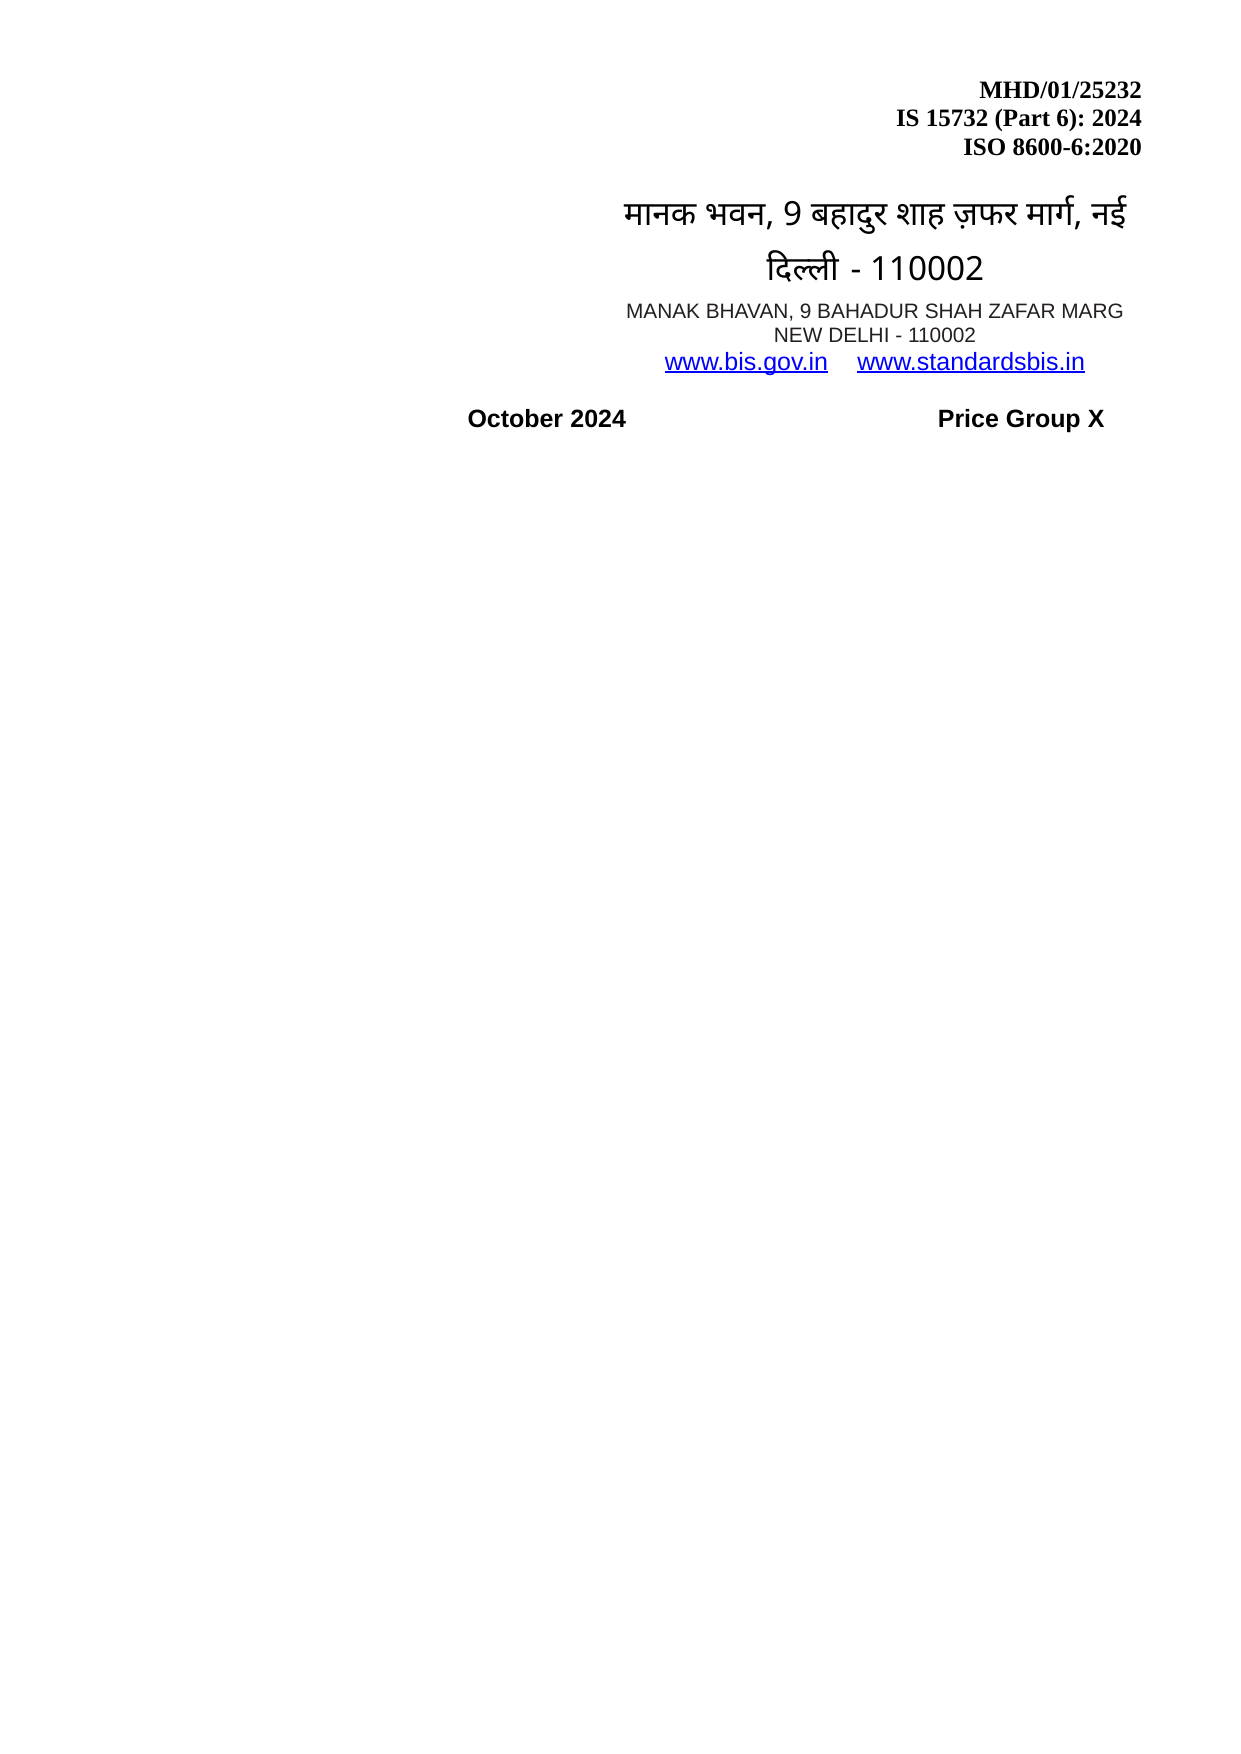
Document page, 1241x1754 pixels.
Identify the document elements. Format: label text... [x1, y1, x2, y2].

text www.bis.gov.in www.standardsbis.in [608, 347, 1142, 375]
text NEW DELHI - 110002 [608, 323, 1142, 347]
text मानक भवन, 9 बहादुर शाह ज़फर मार्ग, नई दिल्ली - 110002 [608, 190, 1142, 299]
text MANAK BHAVAN, 9 BAHADUR SHAH ZAFAR MARG [608, 299, 1142, 323]
text October 2024 Price Group X [467, 404, 1142, 433]
